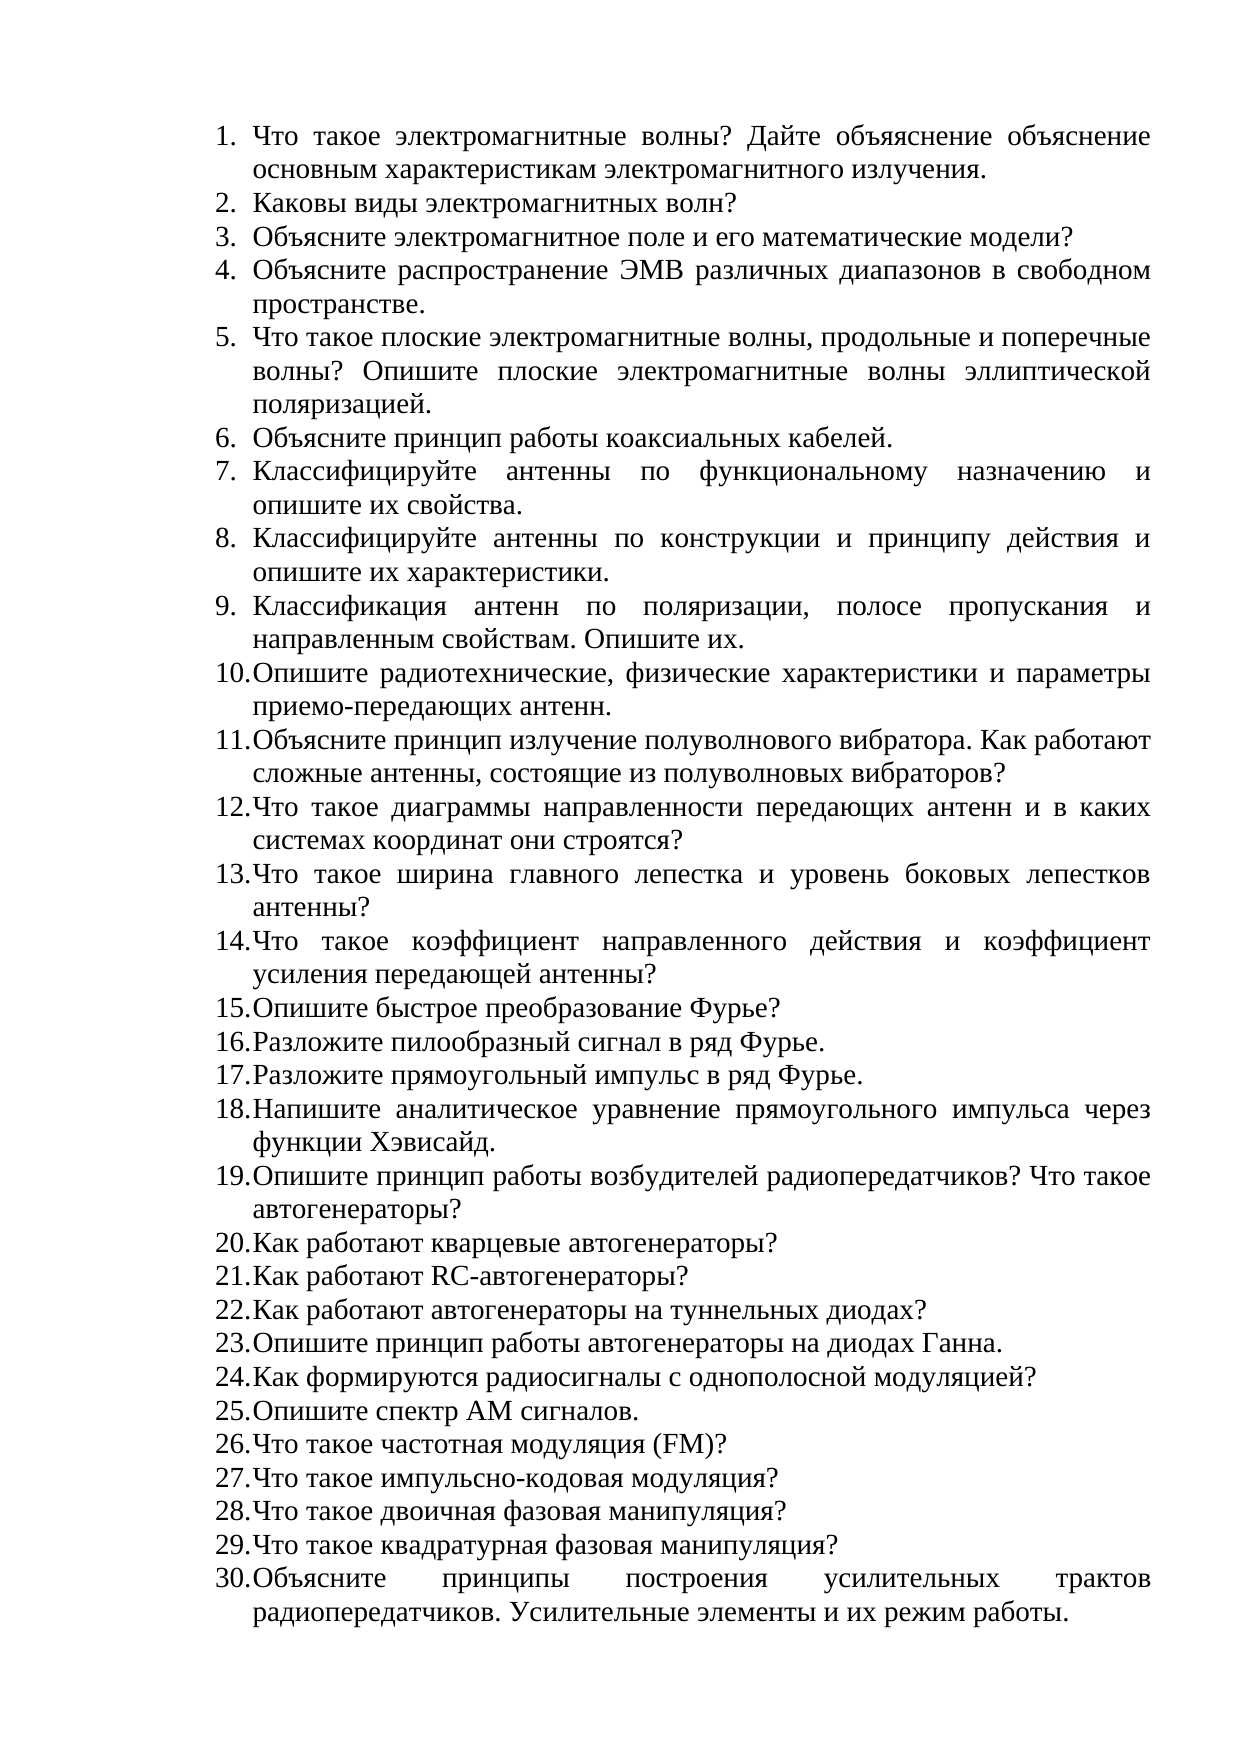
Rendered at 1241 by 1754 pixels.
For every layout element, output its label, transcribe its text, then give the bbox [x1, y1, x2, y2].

list Что такое плоские электромагнитные волны, продольные и поперечные волны? Опишите плоские электромагнитные волны эллиптической поляризацией. [215, 319, 1152, 420]
list Классифицируйте антенны по функциональному назначению и опишите их свойства. [215, 453, 1152, 521]
list Объясните принцип излучение полуволнового вибратора. Как работают сложные антенны, состоящие из полуволновых вибраторов? [215, 722, 1152, 789]
list Опишите принцип работы автогенераторы на диодах Ганна. [215, 1326, 1152, 1359]
list Опишите спектр AM сигналов. [215, 1393, 1152, 1426]
list Что такое электромагнитные волны? Дайте объяяснение объяснение основным характеристикам электромагнитного излучения. [215, 118, 1152, 185]
list Что такое квадратурная фазовая манипуляция? [215, 1527, 1152, 1560]
list Как работают автогенераторы на туннельных диодах? [215, 1292, 1152, 1326]
list Классифицируйте антенны по конструкции и принципу действия и опишите их характеристики. [215, 521, 1152, 588]
list Опишите принцип работы возбудителей радиопередатчиков? Что такое автогенераторы? [215, 1158, 1152, 1225]
list Как работают RC-автогенераторы? [215, 1258, 1152, 1292]
list Разложите прямоугольный импульс в ряд Фурье. [215, 1057, 1152, 1091]
list Объясните принципы построения усилительных трактов радиопередатчиков. Усилительные элементы и их режим работы. [215, 1560, 1152, 1627]
list Объясните электромагнитное поле и его математические модели? [215, 219, 1152, 252]
list Как формируются радиосигналы с однополосной модуляцией? [215, 1359, 1152, 1393]
list Опишите радиотехнические, физические характеристики и параметры приемо-передающих антенн. [215, 655, 1152, 722]
list Разложите пилообразный сигнал в ряд Фурье. [215, 1024, 1152, 1057]
list Напишите аналитическое уравнение прямоугольного импульса через функции Хэвисайд. [215, 1091, 1152, 1158]
list Что такое коэффициент направленного действия и коэффициент усиления передающей антенны? [215, 923, 1152, 990]
list Классификация антенн по поляризации, полосе пропускания и направленным свойствам. Опишите их. [215, 588, 1152, 655]
list Что такое ширина главного лепестка и уровень боковых лепестков антенны? [215, 856, 1152, 923]
list Как работают кварцевые автогенераторы? [215, 1225, 1152, 1258]
list Объясните принцип работы коаксиальных кабелей. [215, 420, 1152, 453]
list Опишите быстрое преобразование Фурье? [215, 990, 1152, 1024]
list Что такое двоичная фазовая манипуляция? [215, 1493, 1152, 1527]
list Что такое диаграммы направленности передающих антенн и в каких системах координат они строятся? [215, 789, 1152, 856]
list Каковы виды электромагнитных волн? [215, 185, 1152, 219]
list Объясните распространение ЭМВ различных диапазонов в свободном пространстве. [215, 252, 1152, 319]
list Что такое импульсно-кодовая модуляция? [215, 1460, 1152, 1493]
list Что такое частотная модуляция (FM)? [215, 1426, 1152, 1460]
